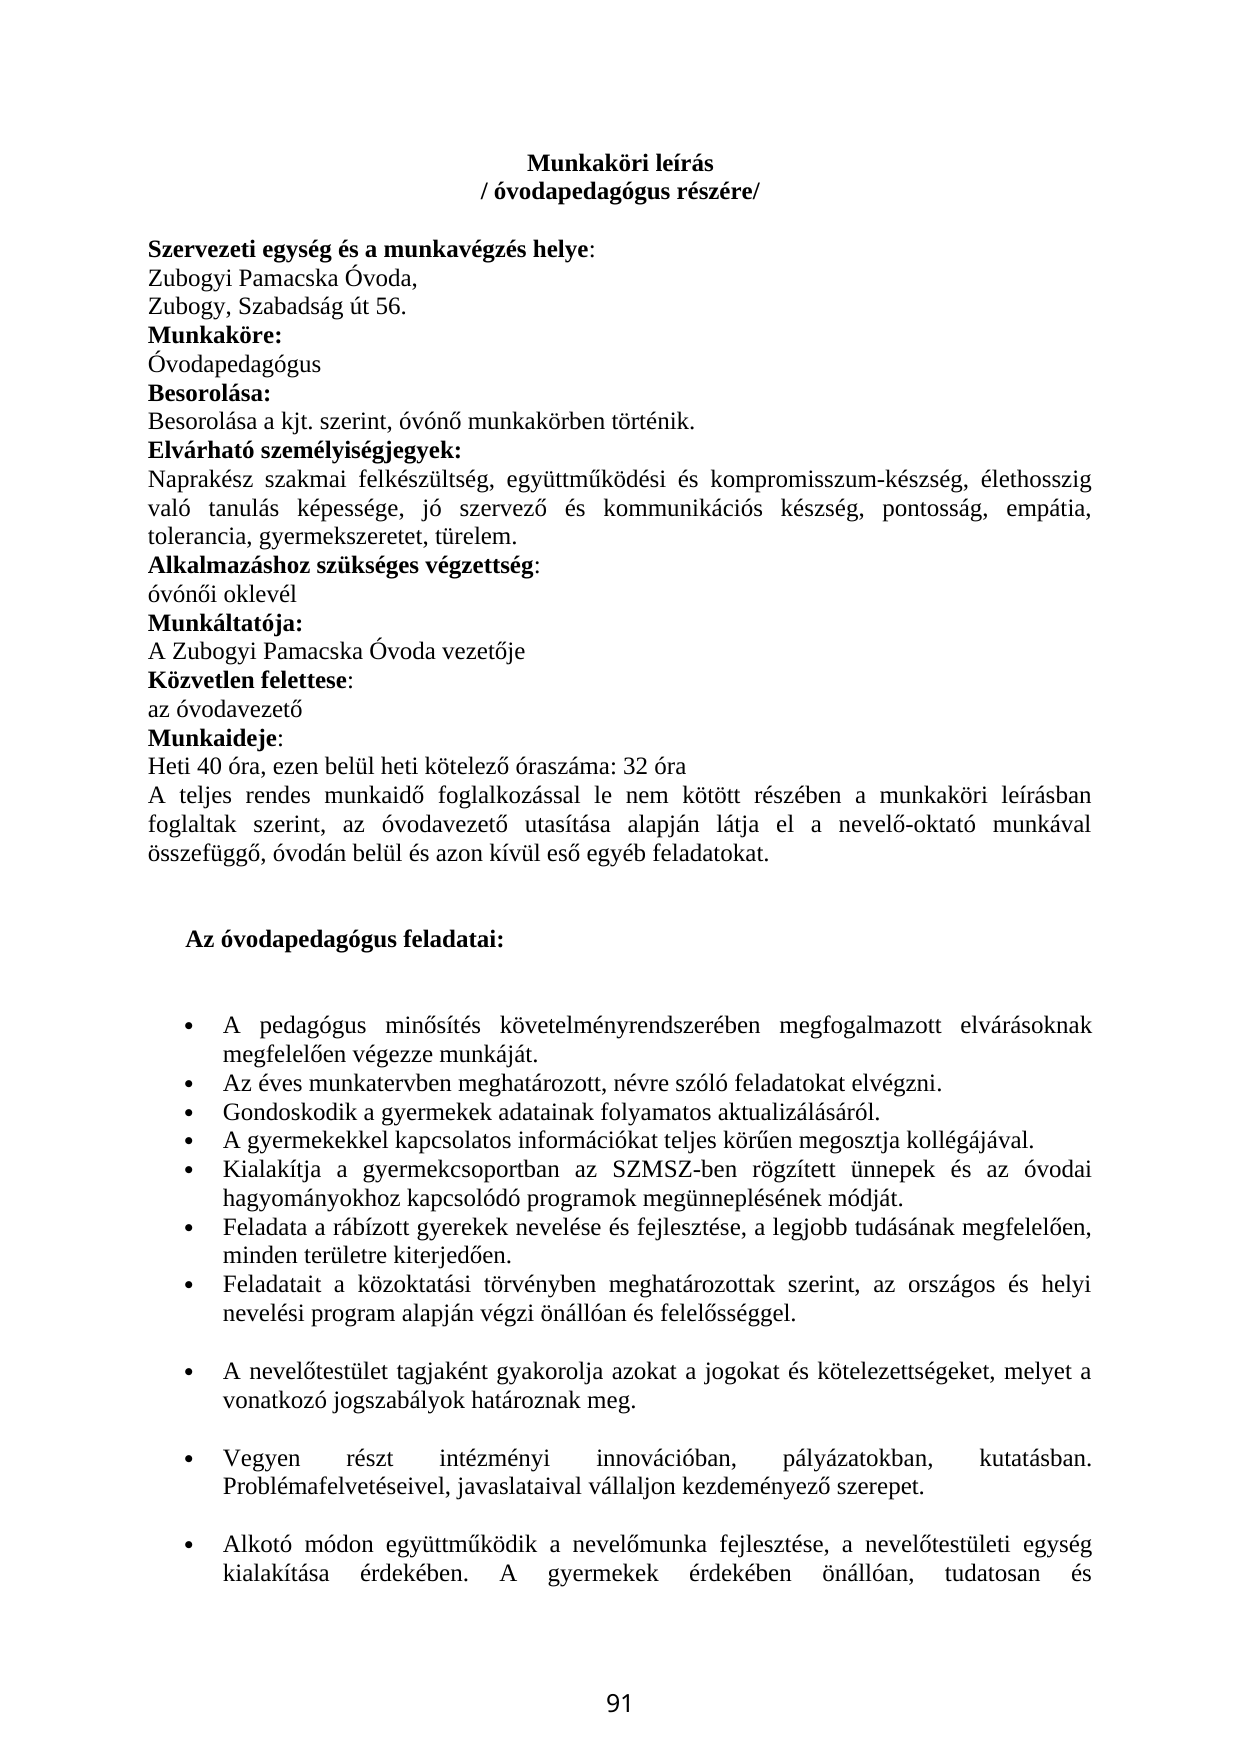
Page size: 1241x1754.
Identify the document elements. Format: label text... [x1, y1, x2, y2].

text Alkalmazáshoz szükséges végzettség: [148, 550, 1093, 579]
list Az éves munkatervben meghatározott, névre szóló feladatokat elvégzni. [185, 1068, 1093, 1097]
text A Zubogyi Pamacska Óvoda vezetője [148, 636, 1093, 665]
text Munkáltatója: [148, 608, 1093, 636]
text Szervezeti egység és a munkavégzés helye: [148, 234, 1093, 263]
text Óvodapedagógus [148, 349, 1093, 378]
text Munkaideje: [148, 723, 1093, 751]
list Feladata a rábízott gyerekek nevelése és fejlesztése, a legjobb tudásának megfelelően, minden területre kiterjedően. [185, 1212, 1093, 1269]
text Elvárható személyiségjegyek: [148, 435, 1093, 464]
text A teljes rendes munkaidő foglalkozással le nem kötött részében a munkaköri leírásban foglaltak szerint, az óvodavezető utasítása alapján látja el a nevelő-oktató munkával összefüggő, óvodán belül és azon kívül eső egyéb feladatokat. [148, 780, 1093, 866]
text Közvetlen felettese: [148, 665, 1093, 694]
text / óvodapedagógus részére/ [148, 176, 1093, 205]
text Besorolása a kjt. szerint, óvónő munkakörben történik. [148, 406, 1093, 435]
list Kialakítja a gyermekcsoportban az SZMSZ-ben rögzített ünnepek és az óvodai hagyományokhoz kapcsolódó programok megünneplésének módját. [185, 1154, 1093, 1212]
list Vegyen részt intézményi innovációban, pályázatokban, kutatásban. Problémafelvetéseivel, javaslataival vállaljon kezdeményező szerepet. [185, 1443, 1093, 1500]
text az óvodavezető [148, 694, 1093, 723]
list A nevelőtestület tagjaként gyakorolja azokat a jogokat és kötelezettségeket, melyet a vonatkozó jogszabályok határoznak meg. [185, 1356, 1093, 1413]
text Besorolása: [148, 378, 1093, 406]
text Az óvodapedagógus feladatai: [148, 924, 1093, 953]
text Munkaköre: [148, 320, 1093, 349]
text Heti 40 óra, ezen belül heti kötelező óraszáma: 32 óra [148, 751, 1093, 780]
text Zubogy, Szabadság út 56. [148, 291, 1093, 320]
list A gyermekekkel kapcsolatos információkat teljes körűen megosztja kollégájával. [185, 1126, 1093, 1154]
list Feladatait a közoktatási törvényben meghatározottak szerint, az országos és helyi nevelési program alapján végzi önállóan és felelősséggel. [185, 1269, 1093, 1327]
text Naprakész szakmai felkészültség, együttműködési és kompromisszum-készség, élethosszig való tanulás képessége, jó szervező és kommunikációs készség, pontosság, empátia, tolerancia, gyermekszeretet, türelem. [148, 464, 1093, 550]
text óvónői oklevél [148, 579, 1093, 608]
list A pedagógus minősítés követelményrendszerében megfogalmazott elvárásoknak megfelelően végezze munkáját. [185, 1011, 1093, 1068]
list Gondoskodik a gyermekek adatainak folyamatos aktualizálásáról. [185, 1097, 1093, 1126]
text Zubogyi Pamacska Óvoda, [148, 263, 1093, 291]
text Munkaköri leírás [148, 148, 1093, 176]
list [185, 1529, 1093, 1587]
